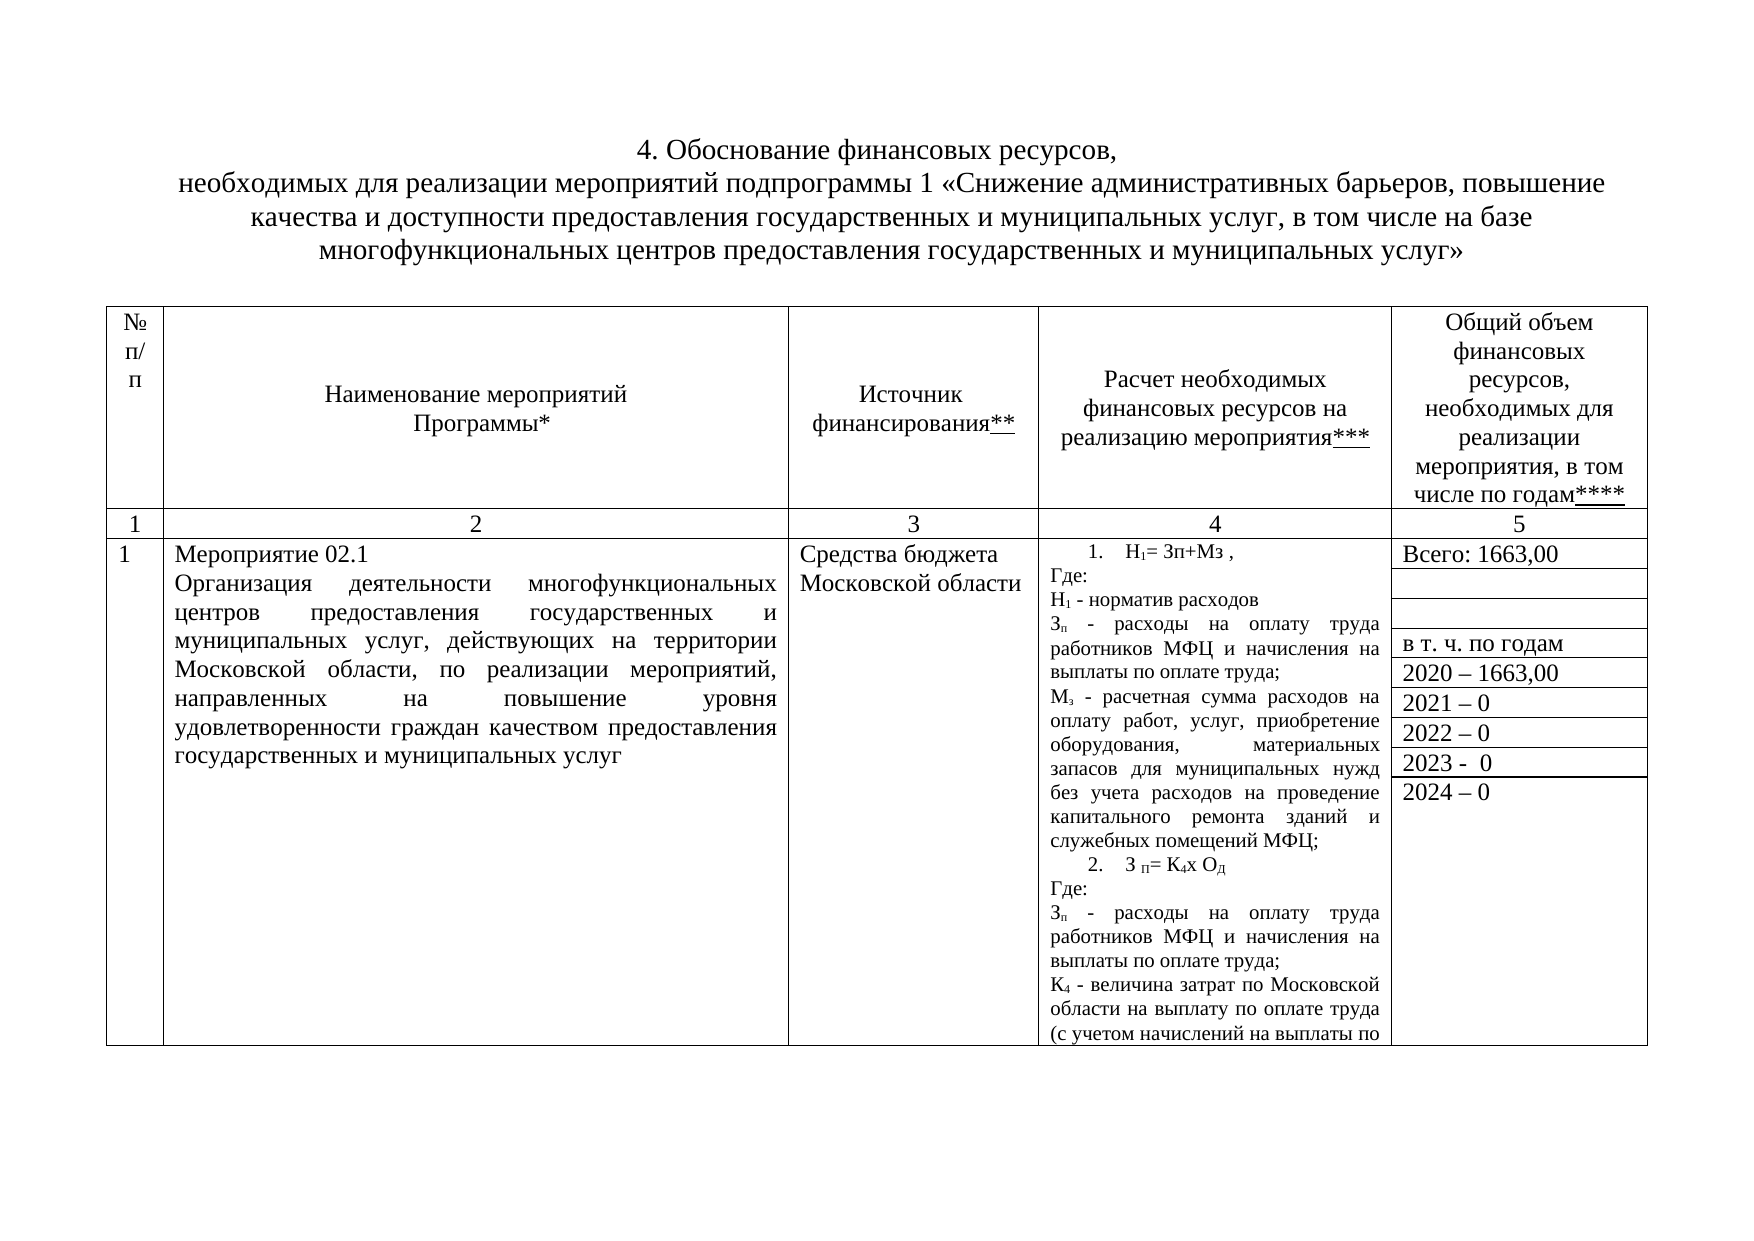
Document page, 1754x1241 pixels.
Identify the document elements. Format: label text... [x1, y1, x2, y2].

table_cell 2021 – 0 [1392, 688, 1647, 717]
table_cell 1 [107, 539, 163, 1044]
table_header Источник финансирования** [789, 307, 1038, 508]
table_cell 3 [789, 509, 1038, 538]
table_cell Средства бюджета Московской области [789, 539, 1038, 1044]
table_cell в т. ч. по годам [1392, 629, 1647, 657]
table_header Расчет необходимых финансовых ресурсов на реализацию мероприятия*** [1039, 307, 1391, 508]
table_cell [1392, 599, 1647, 627]
table_header Наименование мероприятий Программы* [164, 307, 788, 508]
table_cell 5 [1392, 509, 1647, 538]
table_cell 1 [107, 509, 163, 538]
text 4. Обоснование финансовых ресурсов, [118, 132, 1636, 165]
table_header № п/п [107, 307, 163, 508]
table_cell 2 [164, 509, 788, 538]
table_cell 2020 – 1663,00 [1392, 658, 1647, 687]
table_cell Н1= Зп+Мз , Где: Н1 - норматив расходов Зп - расходы на оплату труда работников МФЦ и начисления на выплаты по оплате труда; Мз - расчетная сумма расходов на оплату работ, услуг, приобретение оборудования, материальных запасов для муниципальных нужд без учета расходов на проведение капитального ремонта зданий и служебных помещений МФЦ; З П= К4х ОД Где: Зп - расходы на оплату труда работников МФЦ и начисления на выплаты по оплате труда; К4 - величина затрат по Московской области на выплату по оплате труда (с учетом начислений на выплаты по оплате труда) одному работнику МФЦ, в том числе сотруднику, осуществляющему взаимодействие с заявителями МФЦ в окнах доступа к государственным и муниципальным услугам, и сотруднику, осуществляющему обработку документов, контроль соответствия принятых документов требованиям нормативных правовых актов, межведомственное взаимодействие (далее - работники окон доступа МФЦ); Од - количество ставок работников окон доступа МФЦ на одно окно доступа к государственным и муниципальным услугам, равное 2,5; К4= К1хК2 хК3 х(1+Д С), где: К1 - размер должностного оклада специалиста II категории в органах государственной власти Московской области, применяемый для расчета должностных окладов в органах государственной власти Московской области, государственных органах Московской области и органах местного самоуправления муниципальных образований Московской области, установленный в соответствии с законодательством Московской области; К2 - средний коэффициент к должностному окладу по учреждению - 1,9; К3 - количество должностных окладов в год на одного работника окон доступа МФЦ, установленное в размере 32 должностных окладов; Дс - доля страховых взносов в Пенсионный фонд Российской Федерации на обязательное пенсионное страхование, Фонд социального страхования Российской Федерации на обязательное социальное страхование на случай временной нетрудоспособности и в связи с материнством, Федеральный фонд обязательного медицинского страхования на обязательное медицинское страхование, а также страховых взносов на обязательное социальное страхование от несчастных случаев на производстве и профессиональных заболеваний от базы для начисления страховых взносов. [1039, 539, 1391, 1044]
table_cell 2023 - 0 [1392, 748, 1647, 776]
table_cell 2024 – 0 [1392, 778, 1647, 1044]
table_cell [1392, 569, 1647, 598]
table_cell Всего: 1663,00 [1392, 539, 1647, 568]
text необходимых для реализации мероприятий подпрограммы 1 «Снижение административных барьеров, повышение качества и доступности предоставления государственных и муниципальных услуг, в том числе на базе многофункциональных центров предоставления государственных и муниципальных услуг» [148, 165, 1636, 266]
table_header Общий объем финансовых ресурсов, необходимых для реализации мероприятия, в том числе по годам**** [1392, 307, 1647, 508]
table_cell 2022 – 0 [1392, 718, 1647, 747]
table_cell Мероприятие 02.1 Организация деятельности многофункциональных центров предоставления государственных и муниципальных услуг, действующих на территории Московской области, по реализации мероприятий, направленных на повышение уровня удовлетворенности граждан качеством предоставления государственных и муниципальных услуг [164, 539, 788, 1044]
table_cell 4 [1039, 509, 1391, 538]
